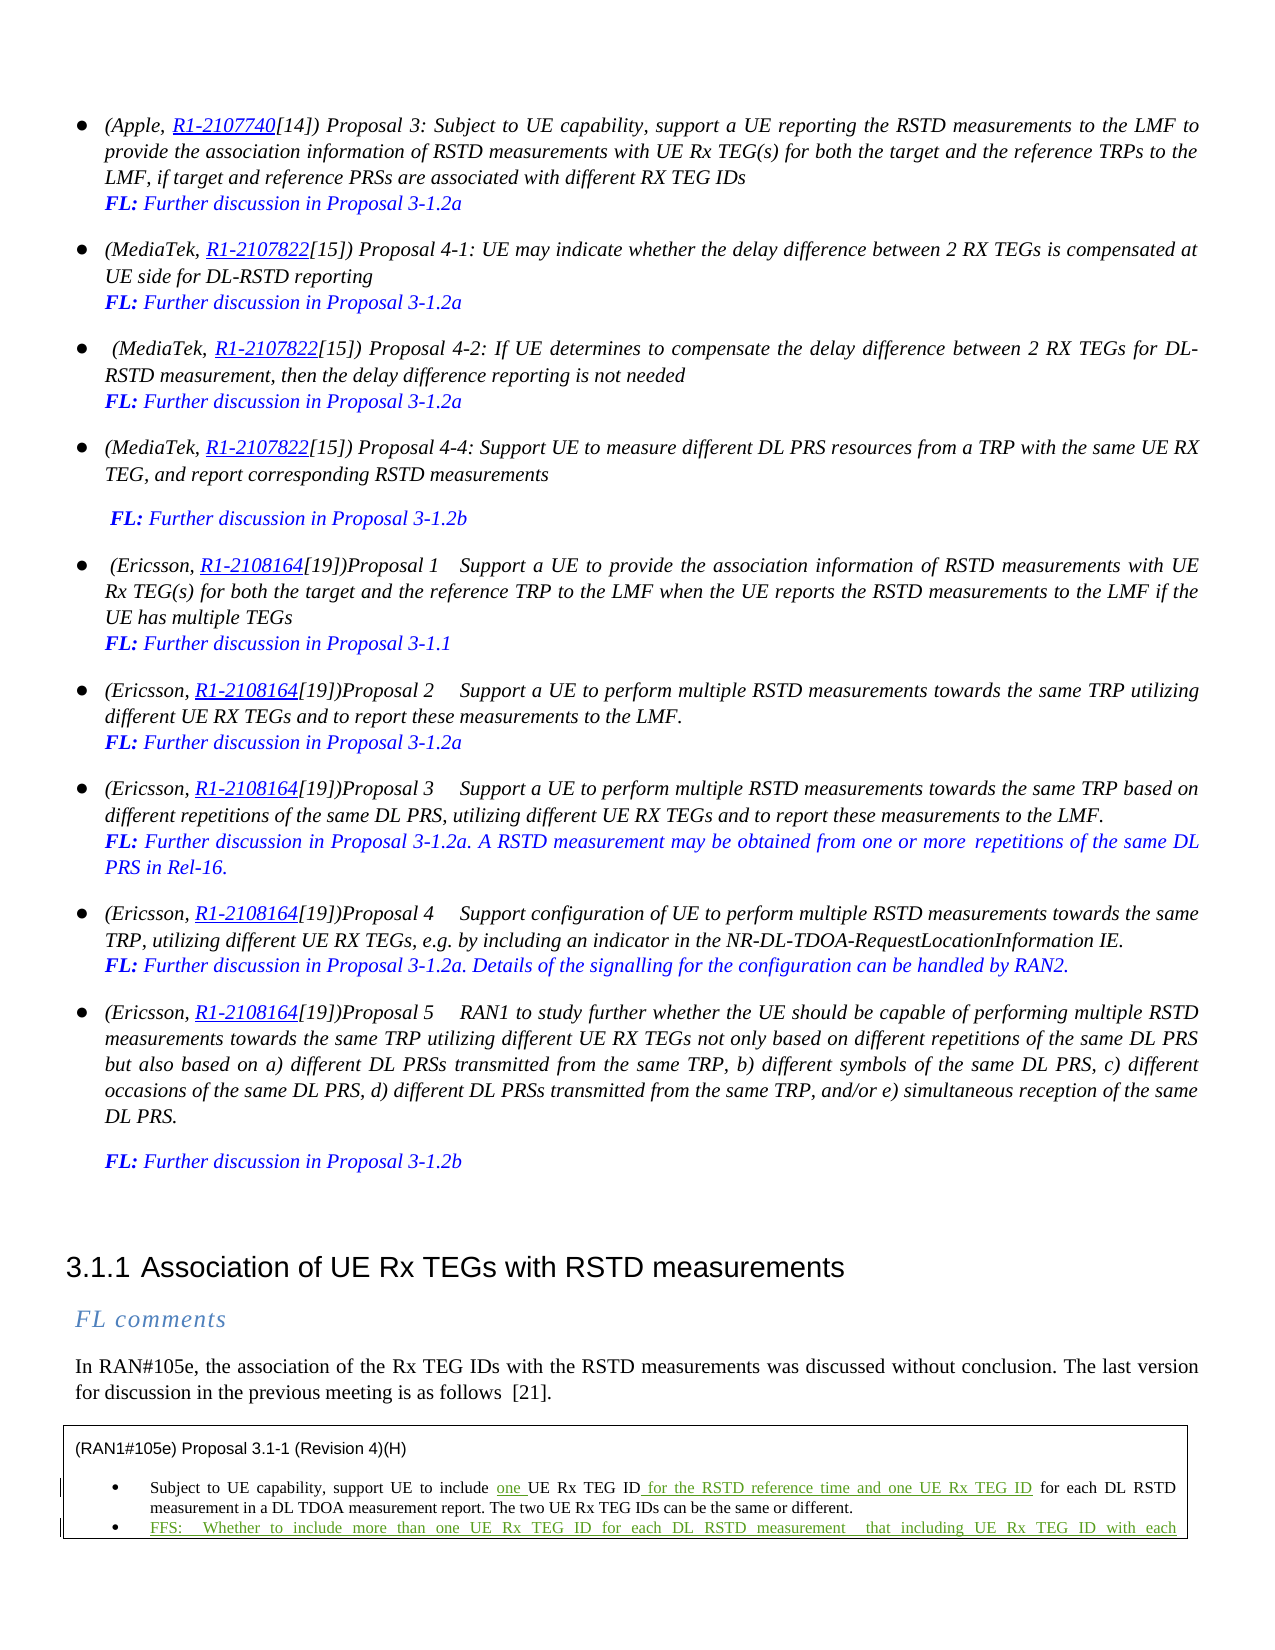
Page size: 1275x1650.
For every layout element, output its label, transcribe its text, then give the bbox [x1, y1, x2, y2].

list (Ericsson, R1-2108164[19])Proposal 3 Support a UE to perform multiple RSTD measurements towards the same TRP based on different repetitions of the same DL PRS, utilizing different UE RX TEGs and to report these measurements to the LMF. [75, 774, 1200, 827]
text FL: Further discussion in Proposal 3-1.2a. A RSTD measurement may be obtained from one or more repetitions of the same DL PRS in Rel-16. [104, 829, 1200, 879]
text FL: Further discussion in Proposal 3-1.2a [104, 730, 1200, 754]
list (MediaTek, R1-2107822[15]) Proposal 4-1: UE may indicate whether the delay difference between 2 RX TEGs is compensated at UE side for DL-RSTD reporting [75, 236, 1200, 288]
text FL: Further discussion in Proposal 3-1.2b [104, 1149, 1200, 1173]
list (MediaTek, R1-2107822[15]) Proposal 4-2: If UE determines to compensate the delay difference between 2 RX TEGs for DL-RSTD measurement, then the delay difference reporting is not needed [75, 334, 1200, 387]
text FL: Further discussion in Proposal 3-1.2a. Details of the signalling for the configuration can be handled by RAN2. [104, 953, 1200, 977]
text FL: Further discussion in Proposal 3-1.2a [104, 388, 1200, 413]
text FL: Further discussion in Proposal 3-1.2a [104, 191, 1200, 215]
subtitle Association of UE Rx TEGs with RSTD measurements [66, 1249, 1200, 1283]
text In RAN#105e, the association of the Rx TEG IDs with the RSTD measurements was discussed without conclusion. The last version for discussion in the previous meeting is as follows [21]. [75, 1354, 1200, 1404]
list (Ericsson, R1-2108164[19])Proposal 2 Support a UE to perform multiple RSTD measurements towards the same TRP utilizing different UE RX TEGs and to report these measurements to the LMF. [75, 676, 1200, 728]
text FL: Further discussion in Proposal 3-1.1 [104, 631, 1200, 655]
subtitle FL comments [75, 1304, 1200, 1333]
list (Ericsson, R1-2108164[19])Proposal 4 Support configuration of UE to perform multiple RSTD measurements towards the same TRP, utilizing different UE RX TEGs, e.g. by including an indicator in the NR-DL-TDOA-RequestLocationInformation IE. [75, 899, 1200, 952]
list (Ericsson, R1-2108164[19])Proposal 5 RAN1 to study further whether the UE should be capable of performing multiple RSTD measurements towards the same TRP utilizing different UE RX TEGs not only based on different repetitions of the same DL PRS but also based on a) different DL PRSs transmitted from the same TRP, b) different symbols of the same DL PRS, c) different occasions of the same DL PRS, d) different DL PRSs transmitted from the same TRP, and/or e) simultaneous reception of the same DL PRS. [75, 998, 1200, 1128]
list (MediaTek, R1-2107822[15]) Proposal 4-4: Support UE to measure different DL PRS resources from a TRP with the same UE RX TEG, and report corresponding RSTD measurements [75, 433, 1200, 486]
list (Ericsson, R1-2108164[19])Proposal 1 Support a UE to provide the association information of RSTD measurements with UE Rx TEG(s) for both the target and the reference TRP to the LMF when the UE reports the RSTD measurements to the LMF if the UE has multiple TEGs [75, 551, 1200, 629]
text FL: Further discussion in Proposal 3-1.2a [104, 290, 1200, 314]
text FL: Further discussion in Proposal 3-1.2b [104, 506, 1200, 530]
list (Apple, R1-2107740[14]) Proposal 3: Subject to UE capability, support a UE reporting the RSTD measurements to the LMF to provide the association information of RSTD measurements with UE Rx TEG(s) for both the target and the reference TRPs to the LMF, if target and reference PRSs are associated with different RX TEG IDs [75, 111, 1200, 189]
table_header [64, 1426, 1187, 1537]
